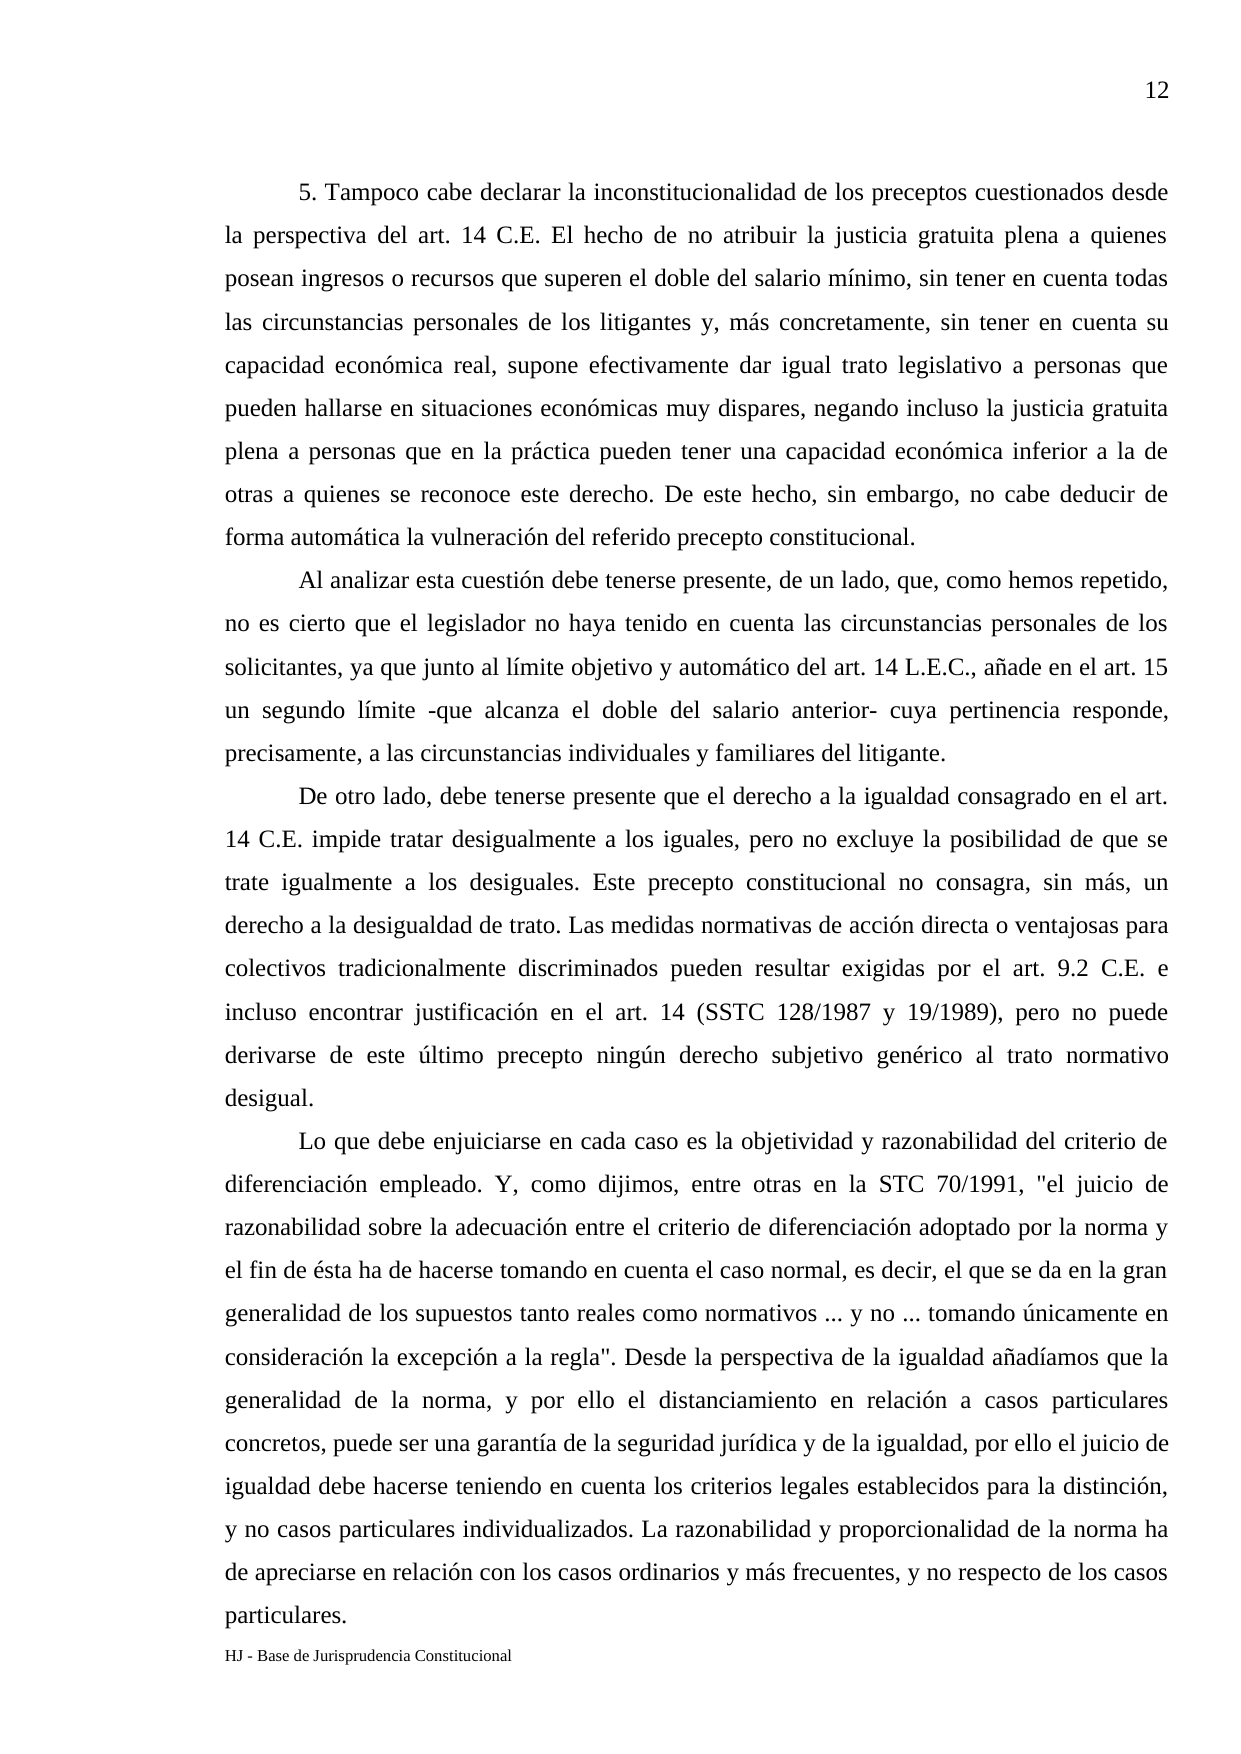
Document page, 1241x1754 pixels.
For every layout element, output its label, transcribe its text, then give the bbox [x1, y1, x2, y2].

text Lo que debe enjuiciarse en cada caso es la objetividad y razonabilidad del criterio de diferenciación empleado. Y, como dijimos, entre otras en la STC 70/1991, "el juicio de razonabilidad sobre la adecuación entre el criterio de diferenciación adoptado por la norma y el fin de ésta ha de hacerse tomando en cuenta el caso normal, es decir, el que se da en la gran generalidad de los supuestos tanto reales como normativos ... y no ... tomando únicamente en consideración la excepción a la regla". Desde la perspectiva de la igualdad añadíamos que la generalidad de la norma, y por ello el distanciamiento en relación a casos particulares concretos, puede ser una garantía de la seguridad jurídica y de la igualdad, por ello el juicio de igualdad debe hacerse teniendo en cuenta los criterios legales establecidos para la distinción, y no casos particulares individualizados. La razonabilidad y proporcionalidad de la norma ha de apreciarse en relación con los casos ordinarios y más frecuentes, y no respecto de los casos particulares. [224, 1126, 1169, 1629]
text 5. Tampoco cabe declarar la inconstitucionalidad de los preceptos cuestionados desde la perspectiva del art. 14 C.E. El hecho de no atribuir la justicia gratuita plena a quienes posean ingresos o recursos que superen el doble del salario mínimo, sin tener en cuenta todas las circunstancias personales de los litigantes y, más concretamente, sin tener en cuenta su capacidad económica real, supone efectivamente dar igual trato legislativo a personas que pueden hallarse en situaciones económicas muy dispares, negando incluso la justicia gratuita plena a personas que en la práctica pueden tener una capacidad económica inferior a la de otras a quienes se reconoce este derecho. De este hecho, sin embargo, no cabe deducir de forma automática la vulneración del referido precepto constitucional. [224, 177, 1169, 551]
text Al analizar esta cuestión debe tenerse presente, de un lado, que, como hemos repetido, no es cierto que el legislador no haya tenido en cuenta las circunstancias personales de los solicitantes, ya que junto al límite objetivo y automático del art. 14 L.E.C., añade en el art. 15 un segundo límite -que alcanza el doble del salario anterior- cuya pertinencia responde, precisamente, a las circunstancias individuales y familiares del litigante. [224, 565, 1169, 767]
text De otro lado, debe tenerse presente que el derecho a la igualdad consagrado en el art. 14 C.E. impide tratar desigualmente a los iguales, pero no excluye la posibilidad de que se trate igualmente a los desiguales. Este precepto constitucional no consagra, sin más, un derecho a la desigualdad de trato. Las medidas normativas de acción directa o ventajosas para colectivos tradicionalmente discriminados pueden resultar exigidas por el art. 9.2 C.E. e incluso encontrar justificación en el art. 14 (SSTC 128/1987 y 19/1989), pero no puede derivarse de este último precepto ningún derecho subjetivo genérico al trato normativo desigual. [224, 781, 1169, 1112]
